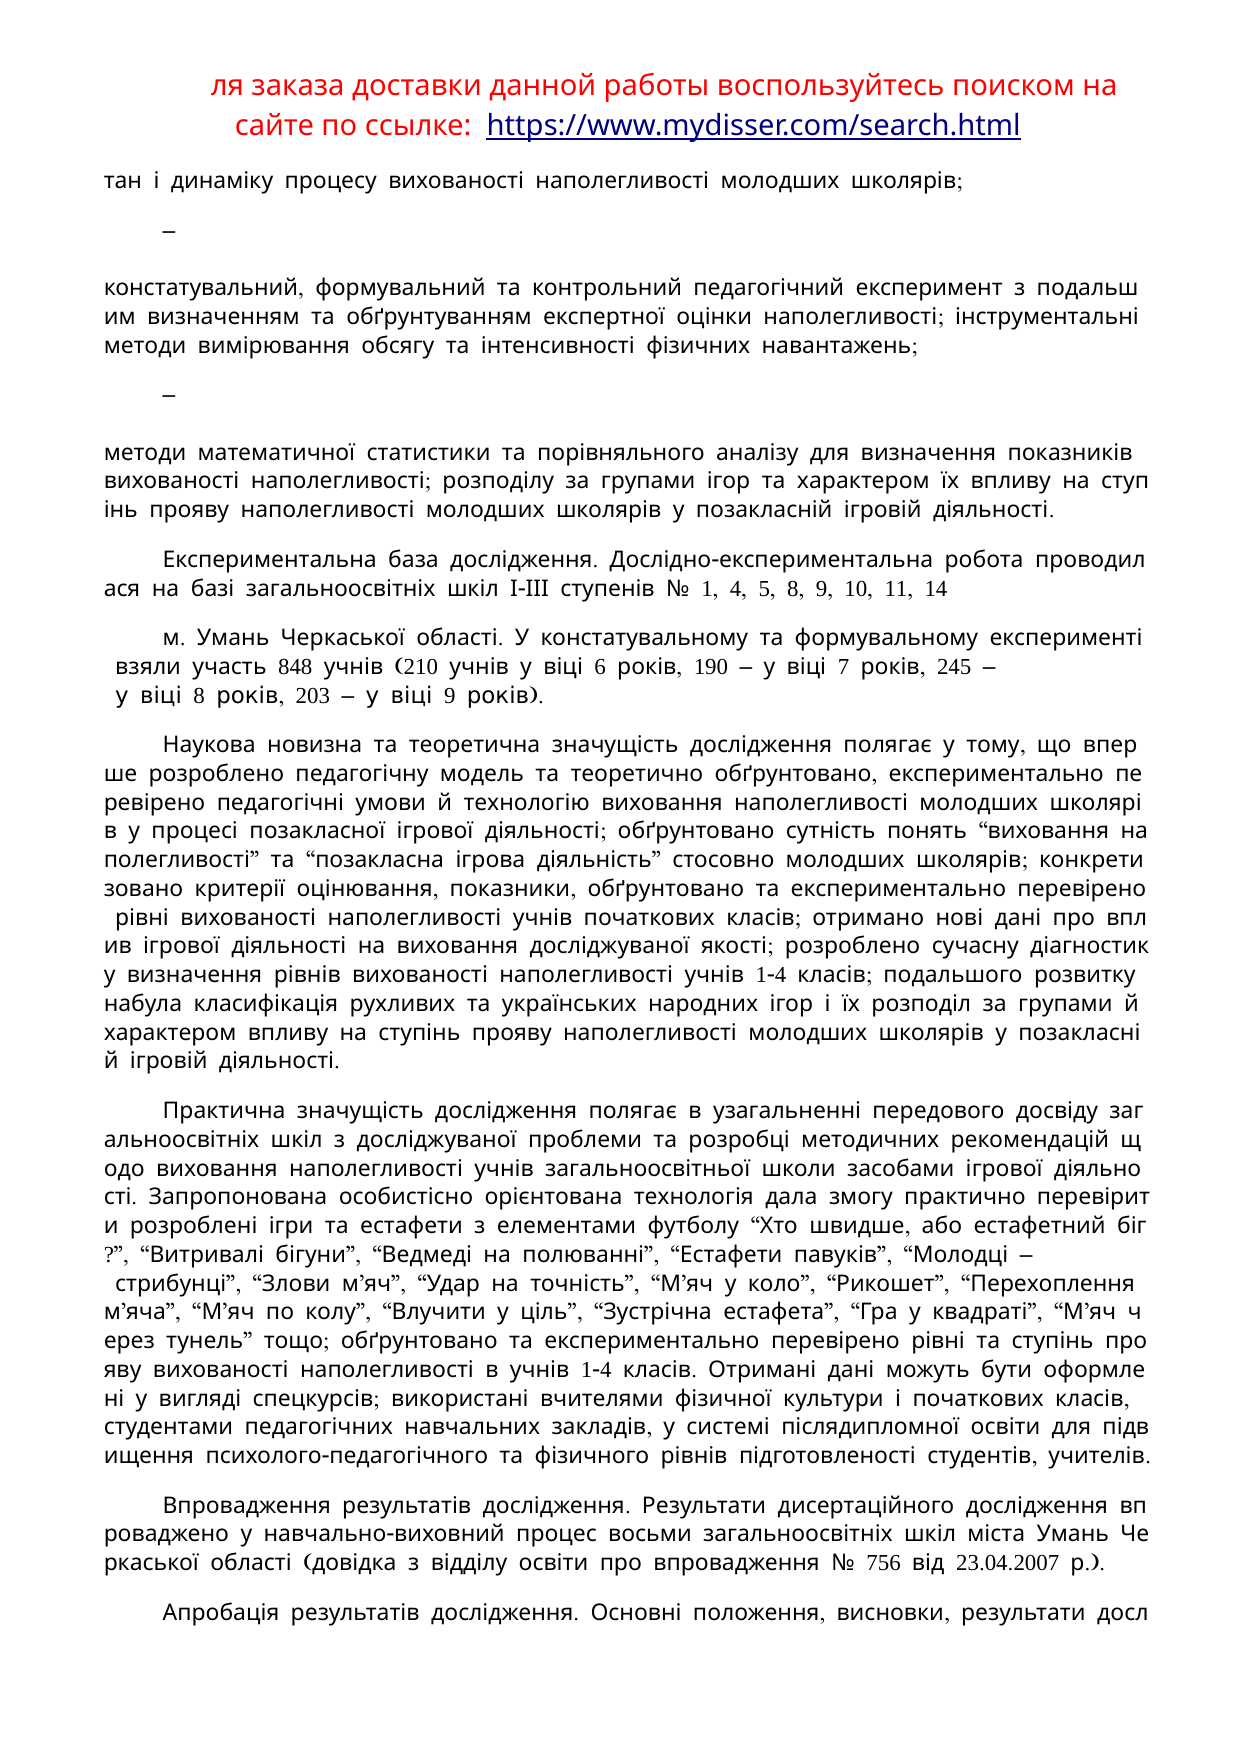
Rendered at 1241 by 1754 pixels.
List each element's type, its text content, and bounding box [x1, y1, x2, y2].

text ЕкспериментальнабазадослідженняДослідноекспериментальнароботапроводиласянабазізагальноосвітніхшкілІІІІступенів№ [103, 543, 1152, 601]
text ВпровадженнярезультатівдослідженняРезультатидисертаційногодослідженнявпровадженоунавчальновиховнийпроцесвосьмизагальноосвітніхшкілмістаУманьЧеркаськоїобластідовідказвідділуосвітипровпровадження№відр [103, 1489, 1152, 1575]
text Науковановизнататеоретичназначущістьдослідженняполягаєутомущовпершерозробленопедагогічнумодельтатеоретичнообґрунтованоекспериментальноперевіренопедагогічніумовийтехнологіювихованнянаполегливостімолодшихшколярівупроцесіпозакласноїігровоїдіяльностіобґрунтованосутністьпонять“вихованнянаполегливості”та“позакласнаігровадіяльність”стосовномолодшихшколярівконкретизованокритеріїоцінюванняпоказникиобґрунтованотаекспериментальноперевіренорівнівихованостінаполегливостіучнівпочатковихкласівотриманоновіданіпровпливігровоїдіяльностінавихованнядосліджуваноїякостірозробленосучаснудіагностикувизначеннярівніввихованостінаполегливостіучнівкласівподальшогорозвиткунабулакласифікаціярухливихтаукраїнськихнароднихігоріїхрозподілзагрупамийхарактеромвпливунаступіньпроявунаполегливостімолодшихшколярівупозакласнійігровійдіяльності [103, 729, 1152, 1074]
text ПрактичназначущістьдослідженняполягаєвузагальненніпередовогодосвідузагальноосвітніхшкілздосліджуваноїпроблемитарозробціметодичнихрекомендаційщодовихованнянаполегливостіучнівзагальноосвітньоїшколизасобамиігровоїдіяльностіЗапропонованаособистісноорієнтованатехнологіядалазмогупрактичноперевіритирозробленіігритаестафетизелементамифутболу“Хтошвидшеабоестафетнийбіг”“Витривалібігуни”“Ведмедінаполюванні”“Естафетипавуків”“Молодці–стрибунці”“Зловим’яч”“Ударнаточність”“М’ячуколо”“Рикошет”“Перехопленням’яча”“М’ячпоколу”“Влучитиуціль”“Зустрічнаестафета”“Грауквадраті”“М’яччерезтунель”тощообґрунтованотаекспериментальноперевіренорівнітаступіньпроявувихованостінаполегливостівучнівкласівОтриманіданіможутьбутиоформленіувиглядіспецкурсіввикористанівчителямифізичноїкультуриіпочатковихкласівстудентамипедагогічнихнавчальнихзакладівусистеміпіслядипломноїосвітидляпідвищенняпсихологопедагогічноготафізичногорівнівпідготовленостістудентівучителів [103, 1094, 1152, 1468]
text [103, 1596, 1152, 1625]
text мУманьЧеркаськоїобластіУконстатувальномутаформувальномуекспериментівзялиучастьучнівучнівувіціроків–увіціроків–увіціроків–увіціроків [103, 622, 1152, 708]
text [103, 164, 1152, 193]
text –  методиматематичноїстатистикитапорівняльногоаналізудлявизначенняпоказниківвихованостінаполегливостірозподілузагрупамиігортахарактеромїхвпливунаступіньпроявунаполегливостімолодшихшколярівупозакласнійігровійдіяльності [103, 379, 1152, 522]
text –  констатувальнийформувальнийтаконтрольнийпедагогічнийекспериментзподальшимвизначеннямтаобґрунтуваннямекспертноїоцінкинаполегливостіінструментальніметодивимірюванняобсягутаінтенсивностіфізичнихнавантажень [103, 214, 1152, 358]
